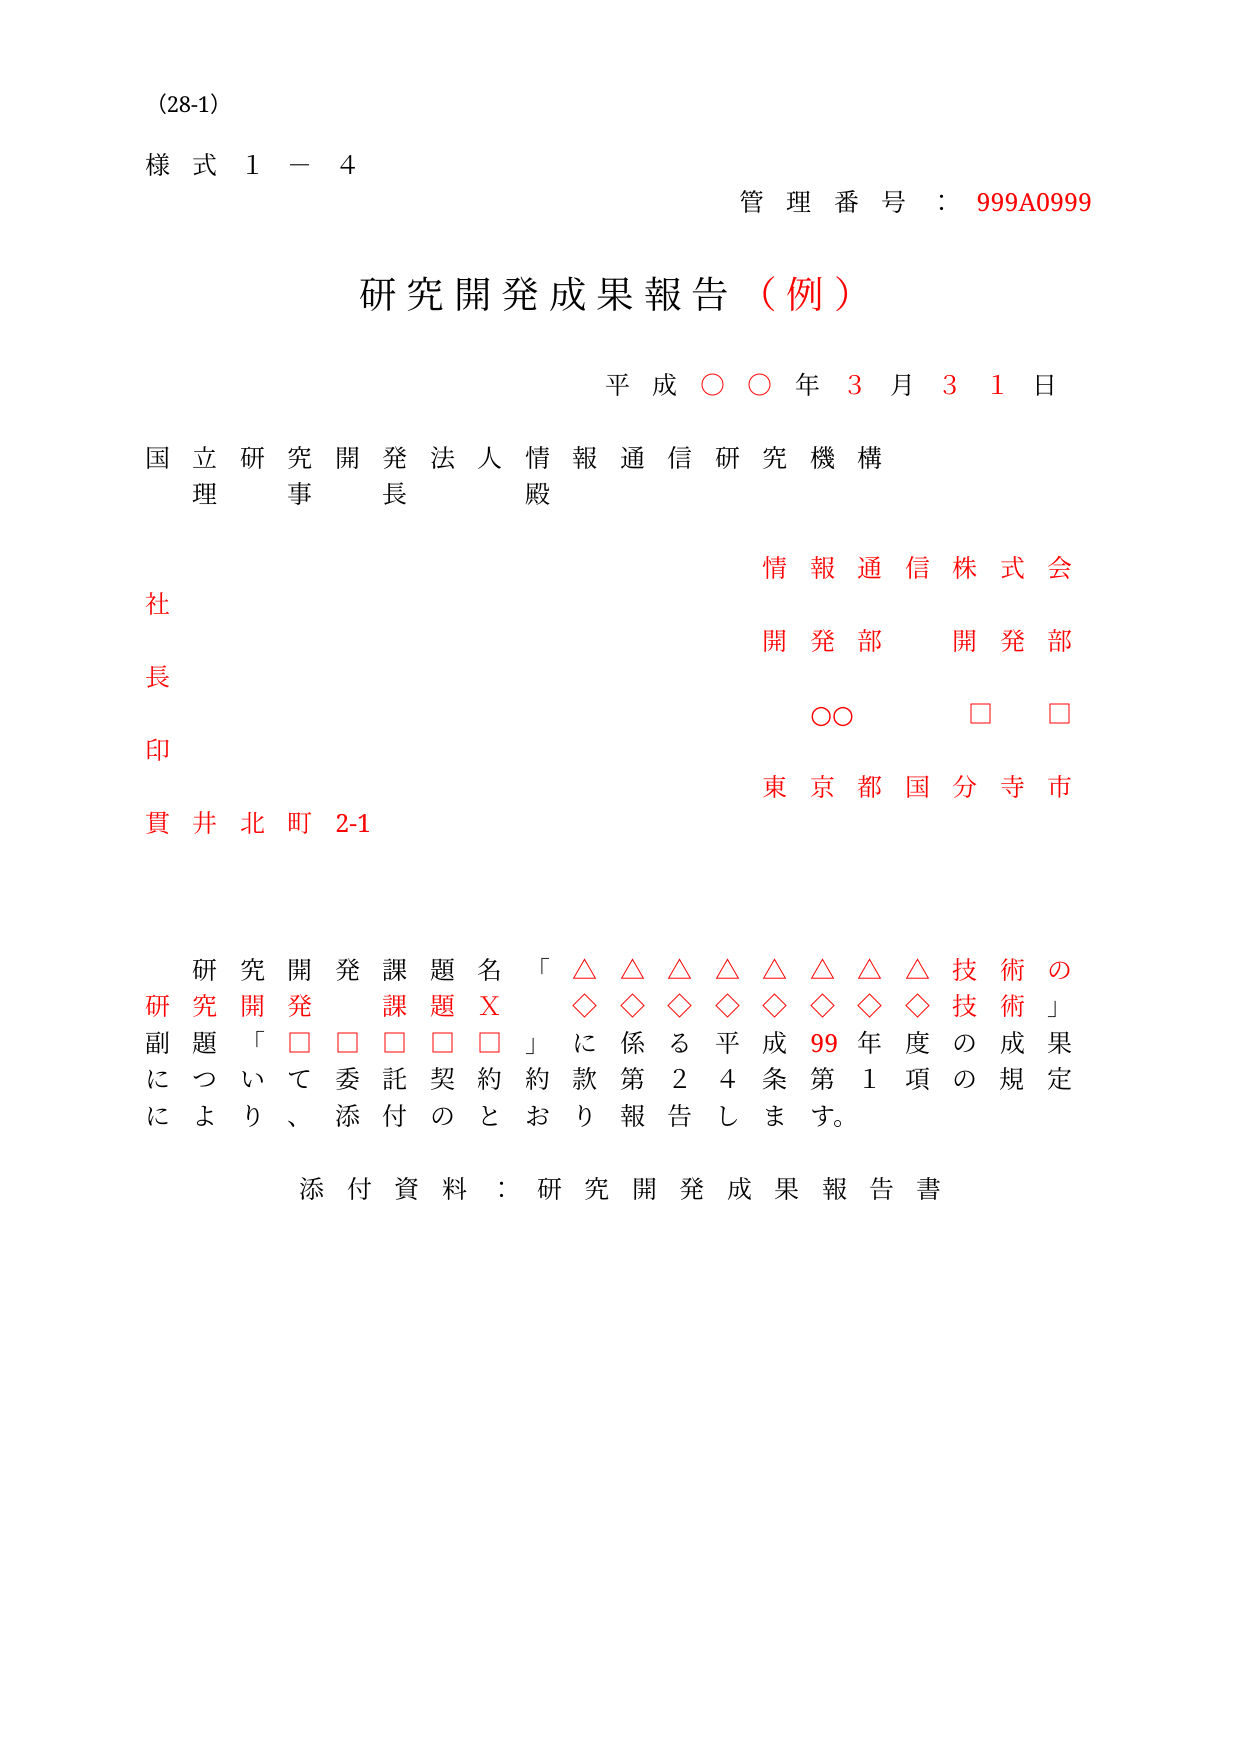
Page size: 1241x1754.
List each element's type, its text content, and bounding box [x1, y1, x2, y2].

text 管理番号：999A0999 [145, 182, 1095, 219]
text 開発部 開発部長 [145, 621, 1095, 694]
text 理 事 長 殿 [145, 475, 1095, 511]
text 様式１－４ [145, 146, 1095, 182]
text 東京都国分寺市貫井北町2-1 [145, 767, 1095, 840]
text 研究開発課題名「△△△△△△△△技術の研究開発 課題Ｘ ◇◇◇◇◇◇◇◇技術」 副題「□□□□□」に係る平成99年度の成果について委託契約約款第２４条第１項の規定により、添付のとおり報告します。 [145, 950, 1095, 1133]
text ○○ □□ 印 [145, 694, 1095, 767]
text 研究開発成果報告（例） [145, 255, 1095, 328]
text 情報通信株式会社 [145, 548, 1095, 621]
text 平成○○年３月３１日 [145, 365, 1080, 402]
text 添付資料：研究開発成果報告書 [145, 1169, 1095, 1206]
text 国立研究開発法人情報通信研究機構 [145, 438, 1095, 475]
